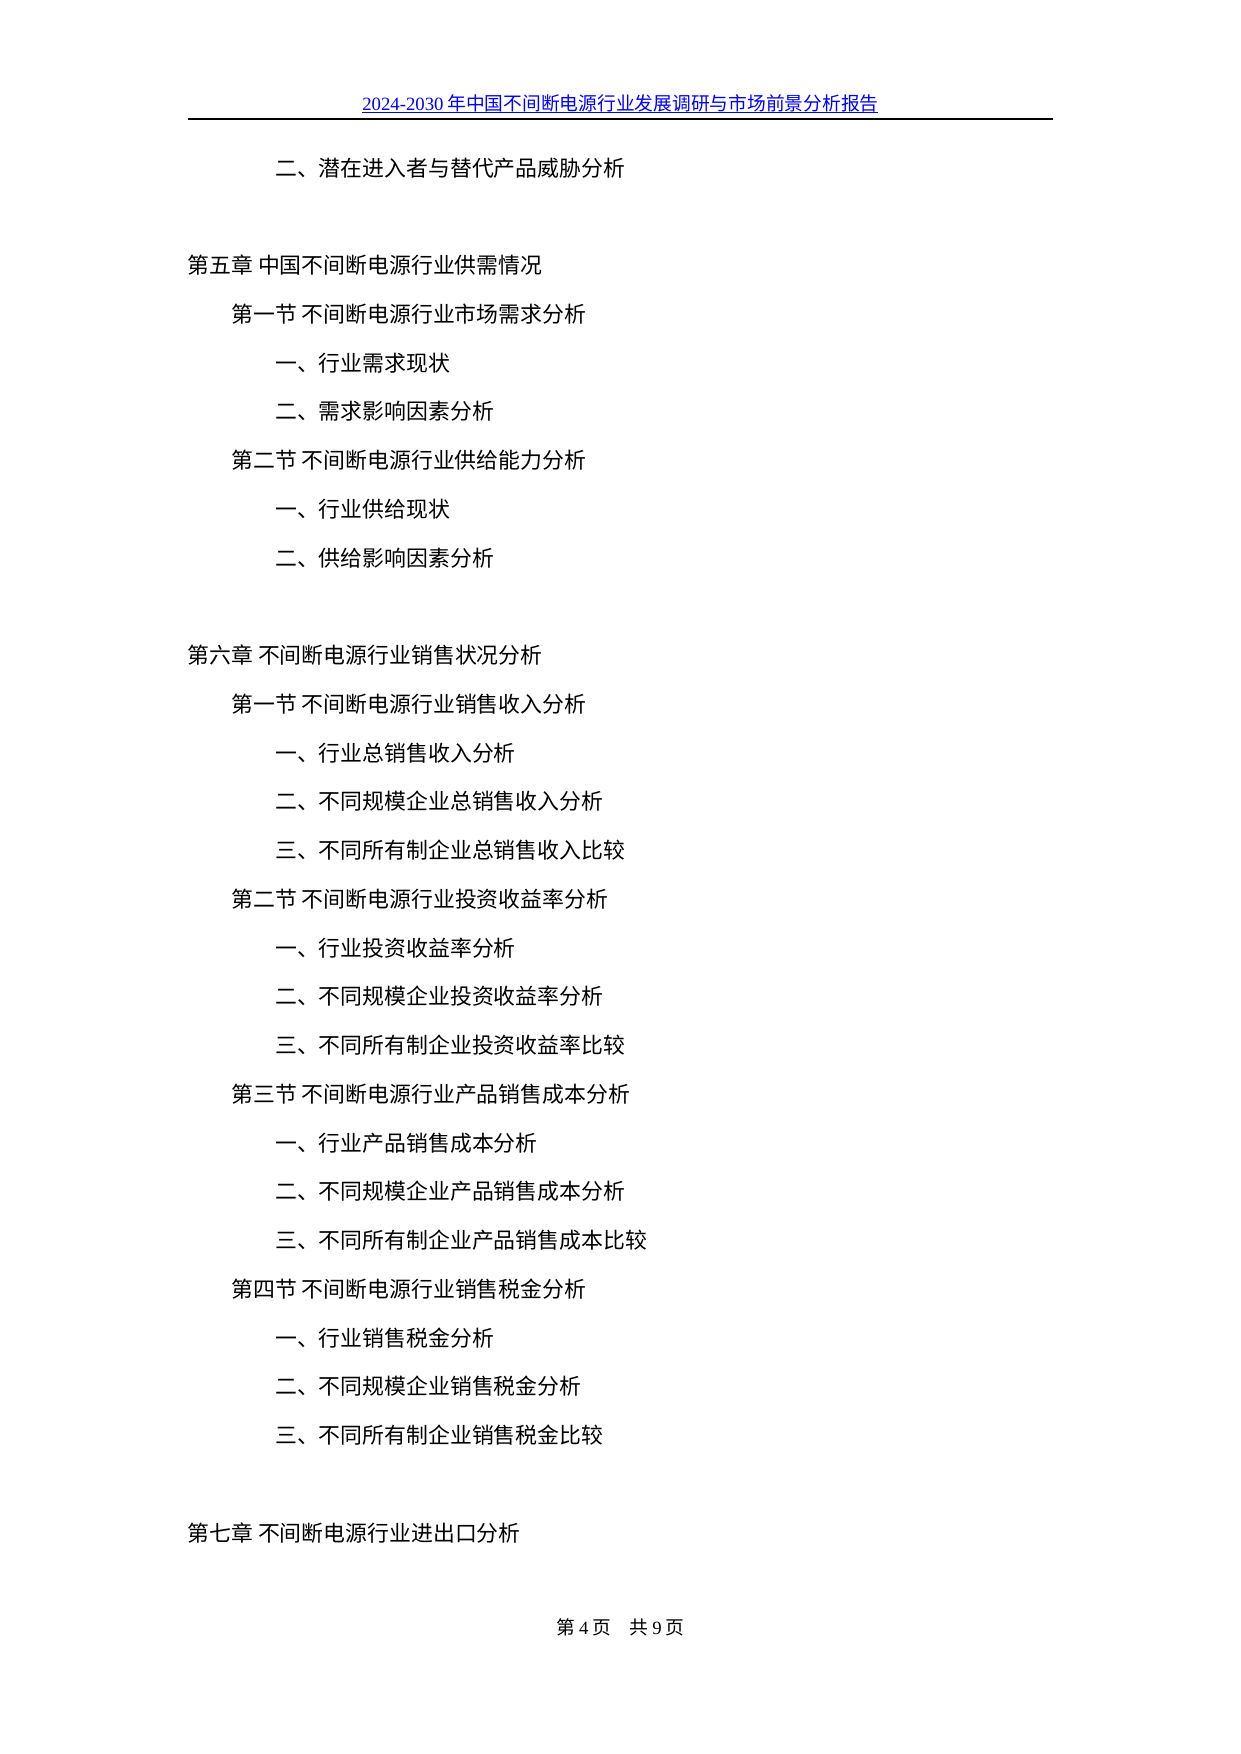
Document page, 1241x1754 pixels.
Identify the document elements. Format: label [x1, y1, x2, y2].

text [187, 150, 1053, 1548]
